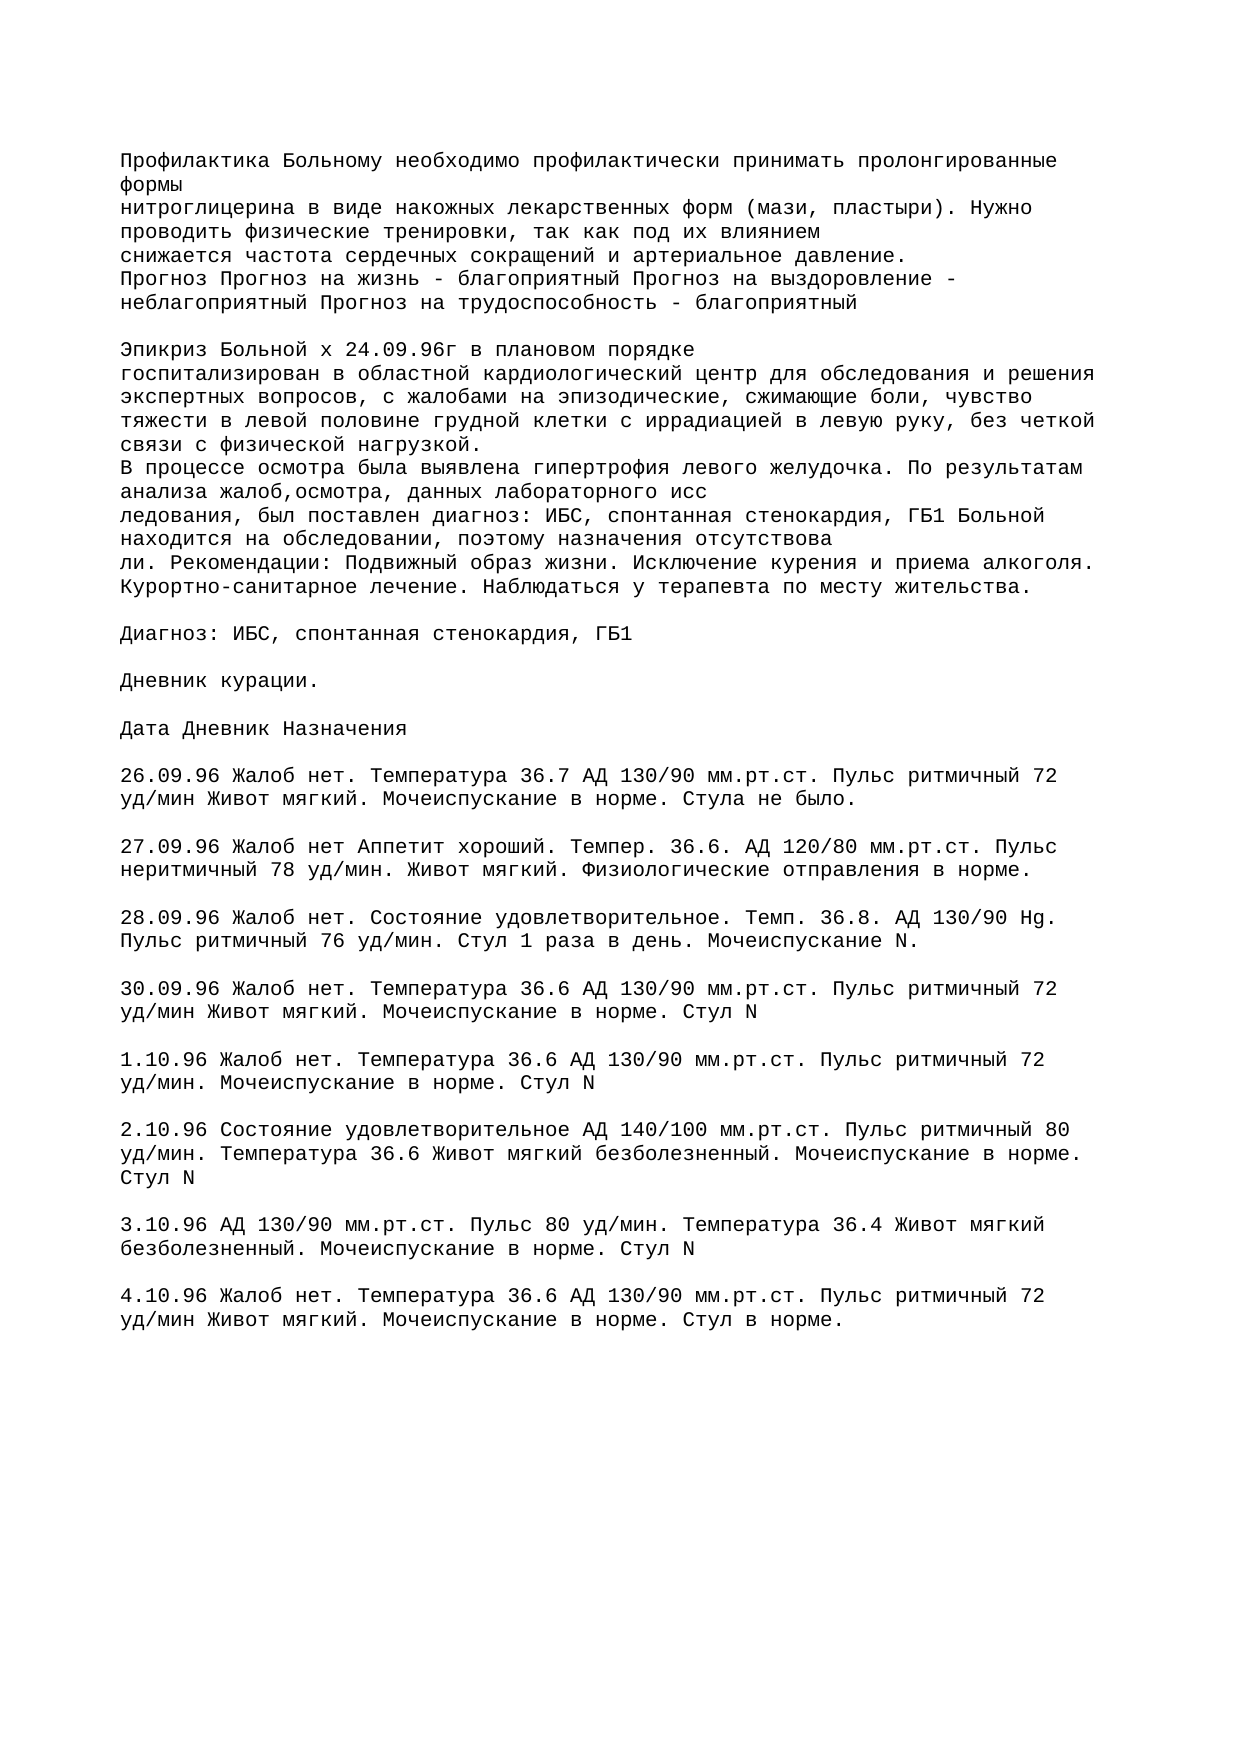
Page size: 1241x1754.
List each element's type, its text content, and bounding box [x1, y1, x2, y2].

text 2.10.96 Состояние удовлетворительное АД 140/100 мм.рт.ст. Пульс ритмичный 80 уд/мин. Температура 36.6 Живот мягкий безболезненный. Мочеиспускание в норме. Стул N [120, 1119, 1120, 1190]
text Диагноз: ИБС, спонтанная стенокардия, ГБ1 [120, 623, 1120, 647]
text 26.09.96 Жалоб нет. Температура 36.7 АД 130/90 мм.рт.ст. Пульс ритмичный 72 уд/мин Живот мягкий. Мочеиспускание в норме. Стула не было. [120, 765, 1120, 812]
text Дата Дневник Назначения [120, 717, 1120, 741]
text снижается частота сердечных сокращений и артериальное давление. [120, 244, 1120, 268]
text Профилактика Больному необходимо профилактически принимать пролонгированные формы [120, 150, 1120, 197]
text 30.09.96 Жалоб нет. Температура 36.6 АД 130/90 мм.рт.ст. Пульс ритмичный 72 уд/мин Живот мягкий. Мочеиспускание в норме. Стул N [120, 978, 1120, 1025]
text 27.09.96 Жалоб нет Аппетит хороший. Темпер. 36.6. АД 120/80 мм.рт.ст. Пульс неритмичный 78 уд/мин. Живот мягкий. Физиологические отправления в норме. [120, 836, 1120, 883]
text Дневник курации. [120, 670, 1120, 694]
text нитроглицерина в виде накожных лекарственных форм (мази, пластыри). Нужно проводить физические тренировки, так как под их влиянием [120, 197, 1120, 244]
text Прогноз Прогноз на жизнь - благоприятный Прогноз на выздоровление - неблагоприятный Прогноз на трудоспособность - благоприятный [120, 268, 1120, 316]
text В процессе осмотра была выявлена гипертрофия левого желудочка. По результатам анализа жалоб,осмотра, данных лабораторного исс [120, 457, 1120, 505]
text 28.09.96 Жалоб нет. Состояние удовлетворительное. Темп. 36.8. АД 130/90 Hg. Пульс ритмичный 76 уд/мин. Стул 1 раза в день. Мочеиспускание N. [120, 907, 1120, 954]
text ледования, был поставлен диагноз: ИБС, спонтанная стенокардия, ГБ1 Больной находится на обследовании, поэтому назначения отсутствова [120, 505, 1120, 552]
text госпитализирован в областной кардиологический центр для обследования и решения экспертных вопросов, с жалобами на эпизодические, сжимающие боли, чувство тяжести в левой половине грудной клетки с иррадиацией в левую руку, без четкой связи с физической нагрузкой. [120, 363, 1120, 457]
text 4.10.96 Жалоб нет. Температура 36.6 АД 130/90 мм.рт.ст. Пульс ритмичный 72 уд/мин Живот мягкий. Мочеиспускание в норме. Стул в норме. [120, 1285, 1120, 1332]
text 1.10.96 Жалоб нет. Температура 36.6 АД 130/90 мм.рт.ст. Пульс ритмичный 72 уд/мин. Мочеиспускание в норме. Стул N [120, 1048, 1120, 1096]
text 3.10.96 АД 130/90 мм.рт.ст. Пульс 80 уд/мин. Температура 36.4 Живот мягкий безболезненный. Мочеиспускание в норме. Стул N [120, 1214, 1120, 1261]
text Эпикриз Больной x 24.09.96г в плановом порядке [120, 339, 1120, 363]
text ли. Рекомендации: Подвижный образ жизни. Исключение курения и приема алкоголя. Курортно-санитарное лечение. Наблюдаться у терапевта по месту жительства. [120, 552, 1120, 599]
